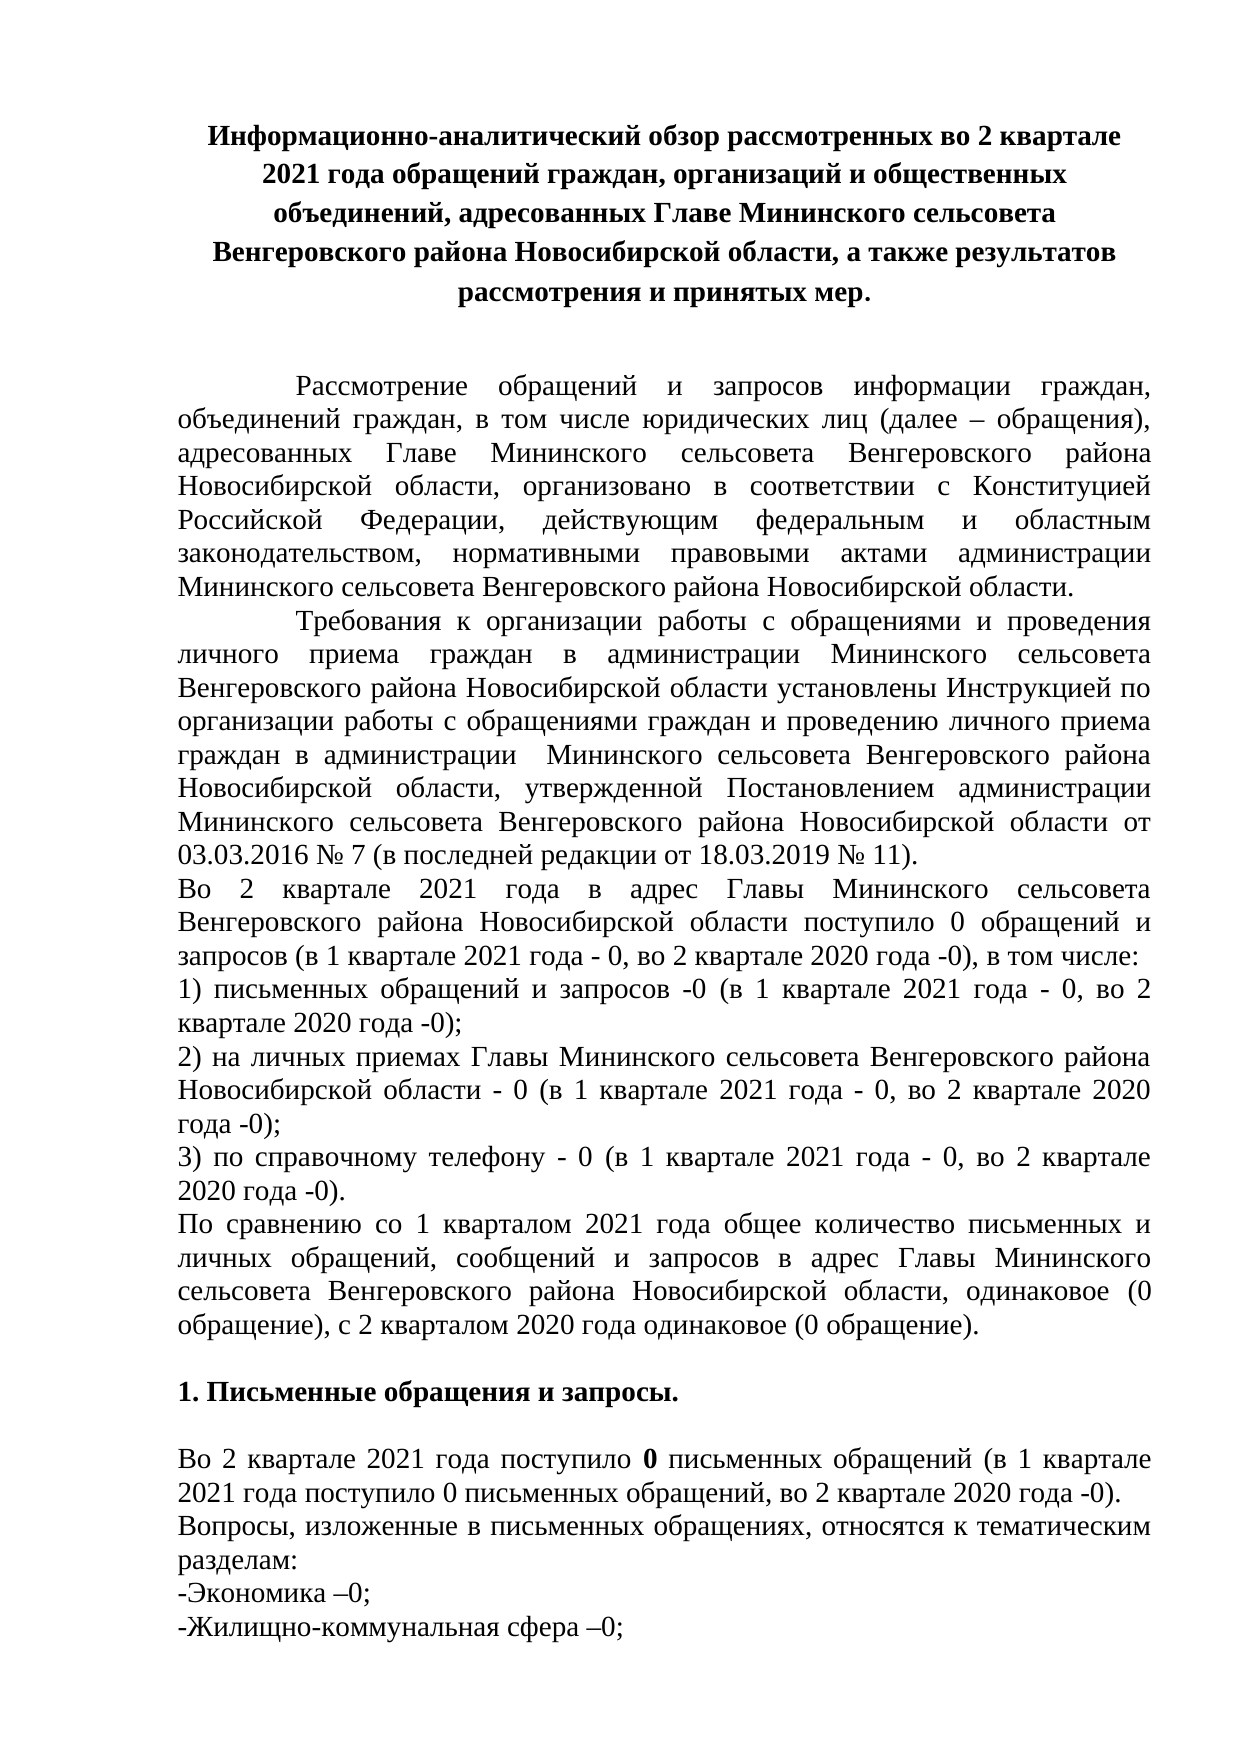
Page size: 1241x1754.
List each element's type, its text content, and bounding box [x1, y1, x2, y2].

text 1. Письменные обращения и запросы. [177, 1374, 1152, 1408]
text Информационно-аналитический обзор рассмотренных во 2 квартале 2021 года обращений граждан, организаций и общественных объединений, адресованных Главе Мининского сельсовета Венгеровского района Новосибирской области, а также результатов рассмотрения и принятых мер. [177, 118, 1152, 308]
text 1) письменных обращений и запросов -0 (в 1 квартале 2021 года - 0, во 2 квартале 2020 года -0); [177, 972, 1152, 1039]
text 3) по справочному телефону - 0 (в 1 квартале 2021 года - 0, во 2 квартале 2020 года -0). [177, 1139, 1152, 1206]
text Вопросы, изложенные в письменных обращениях, относятся к тематическим разделам: [177, 1508, 1152, 1575]
text Требования к организации работы с обращениями и проведения личного приема граждан в администрации Мининского сельсовета Венгеровского района Новосибирской области установлены Инструкцией по организации работы с обращениями граждан и проведению личного приема граждан в администрации Мининского сельсовета Венгеровского района Новосибирской области, утвержденной Постановлением администрации Мининского сельсовета Венгеровского района Новосибирской области от 03.03.2016 № 7 (в последней редакции от 18.03.2019 № 11). [177, 603, 1152, 871]
text -Экономика –0; [177, 1575, 1152, 1609]
text 2) на личных приемах Главы Мининского сельсовета Венгеровского района Новосибирской области - 0 (в 1 квартале 2021 года - 0, во 2 квартале 2020 года -0); [177, 1039, 1152, 1139]
text Во 2 квартале 2021 года в адрес Главы Мининского сельсовета Венгеровского района Новосибирской области поступило 0 обращений и запросов (в 1 квартале 2021 года - 0, во 2 квартале 2020 года -0), в том числе: [177, 871, 1152, 972]
text По сравнению со 1 кварталом 2021 года общее количество письменных и личных обращений, сообщений и запросов в адрес Главы Мининского сельсовета Венгеровского района Новосибирской области, одинаковое (0 обращение), с 2 кварталом 2020 года одинаковое (0 обращение). [177, 1206, 1152, 1341]
text Во 2 квартале 2021 года поступило 0 письменных обращений (в 1 квартале 2021 года поступило 0 письменных обращений, во 2 квартале 2020 года -0). [177, 1441, 1152, 1508]
text -Жилищно-коммунальная сфера –0; [177, 1609, 1152, 1642]
text Рассмотрение обращений и запросов информации граждан, объединений граждан, в том числе юридических лиц (далее – обращения), адресованных Главе Мининского сельсовета Венгеровского района Новосибирской области, организовано в соответствии с Конституцией Российской Федерации, действующим федеральным и областным законодательством, нормативными правовыми актами администрации Мининского сельсовета Венгеровского района Новосибирской области. [177, 368, 1152, 603]
